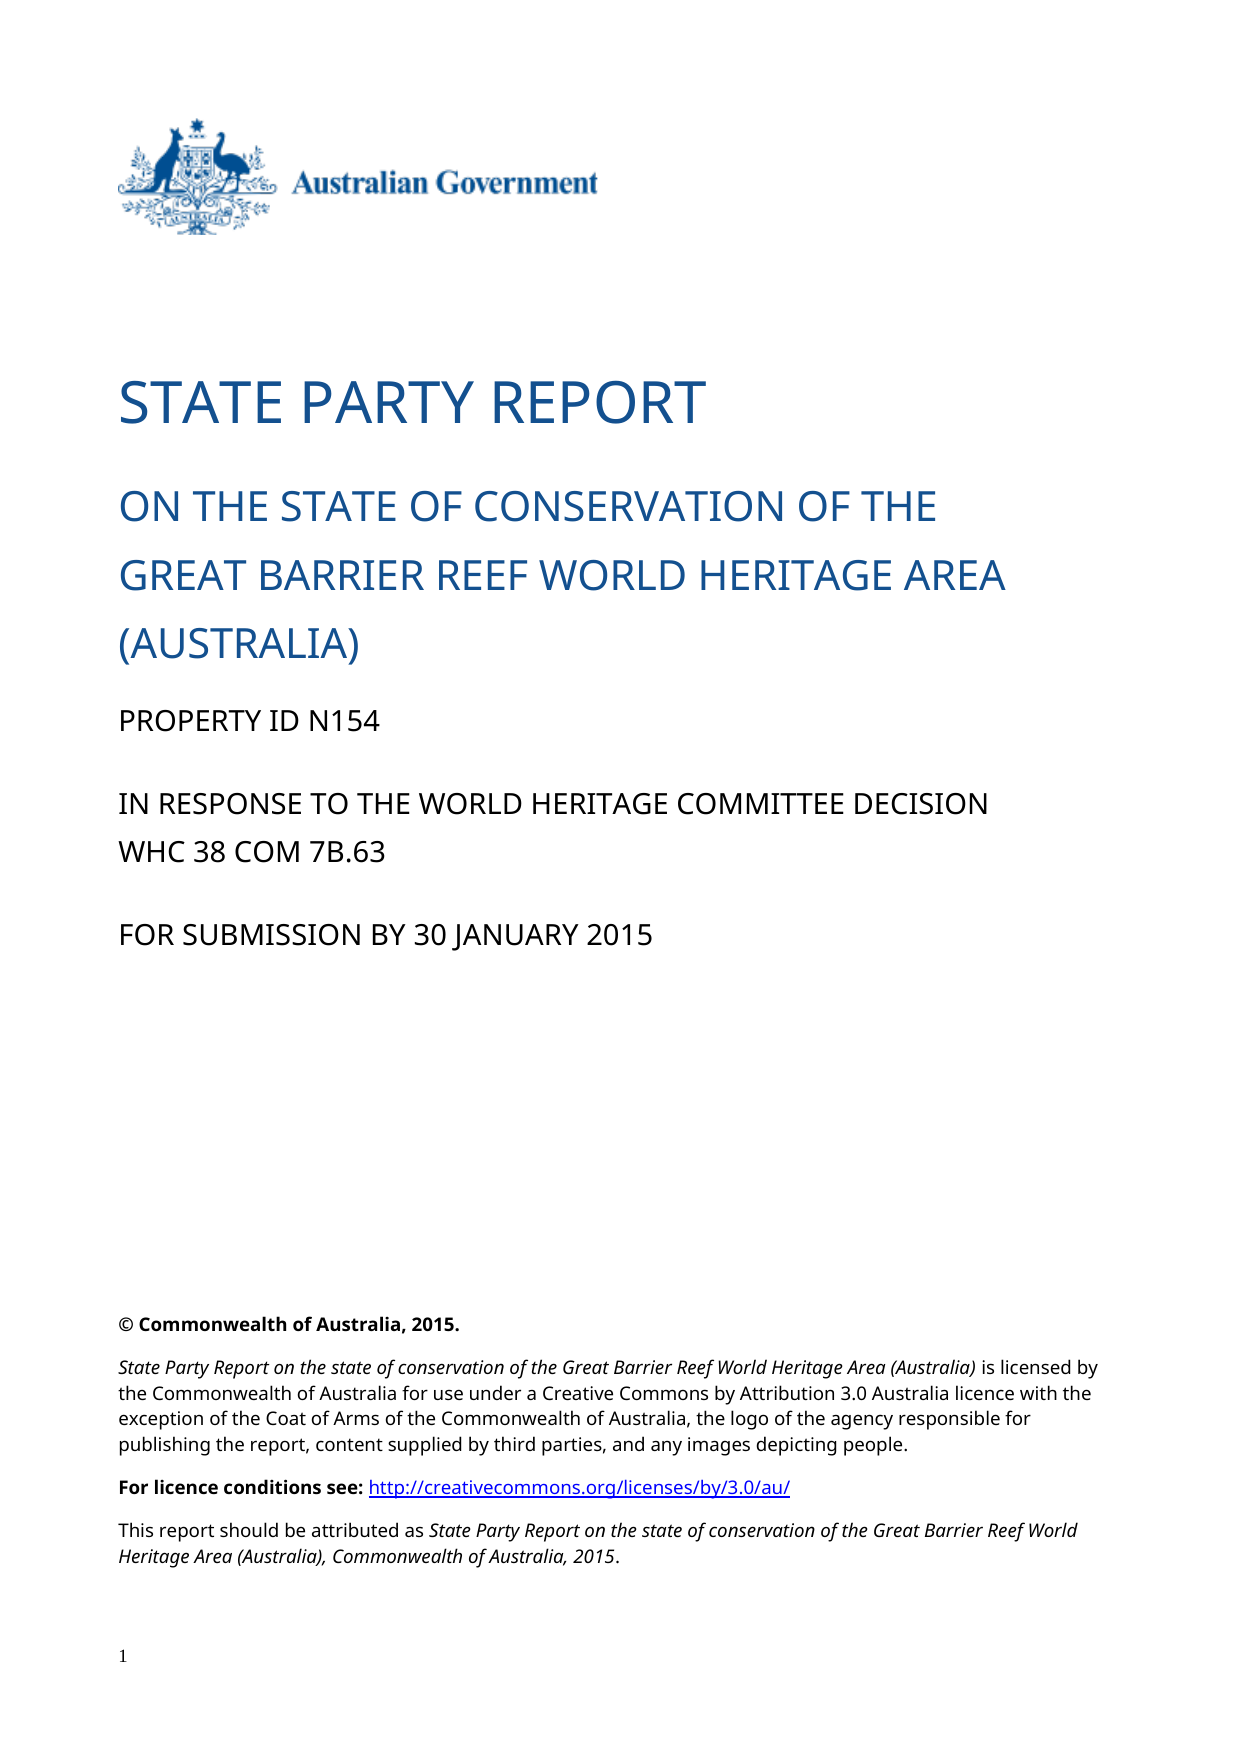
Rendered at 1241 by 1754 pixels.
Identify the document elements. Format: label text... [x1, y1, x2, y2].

title On the State of Conservation of the Great Barrier Reef World Heritage Area (Australia) [118, 465, 1122, 671]
text State Party Report on the state of conservation of the Great Barrier Reef World Heritage Area (Australia) is licensed by the Commonwealth of Australia for use under a Creative Commons by Attribution 3.0 Australia licence with the exception of the Coat of Arms of the Commonwealth of Australia, the logo of the agency responsible for publishing the report, content supplied by third parties, and any images depicting people. [118, 1355, 1122, 1457]
text For licence conditions see: http://creativecommons.org/licenses/by/3.0/au/ [118, 1474, 1122, 1500]
title State Party Report [118, 362, 1122, 441]
text © Commonwealth of Australia, 2015. [118, 1311, 1122, 1337]
subtitle In response to the World Heritage Committee Decision WHC 38 COM 7B.63 [118, 783, 1122, 871]
text This report should be attributed as State Party Report on the state of conservation of the Great Barrier Reef World Heritage Area (Australia), Commonwealth of Australia, 2015. [118, 1518, 1122, 1569]
subtitle Property ID N154 [118, 700, 1122, 740]
text For Submission By 30 January 2015 [118, 914, 1122, 954]
